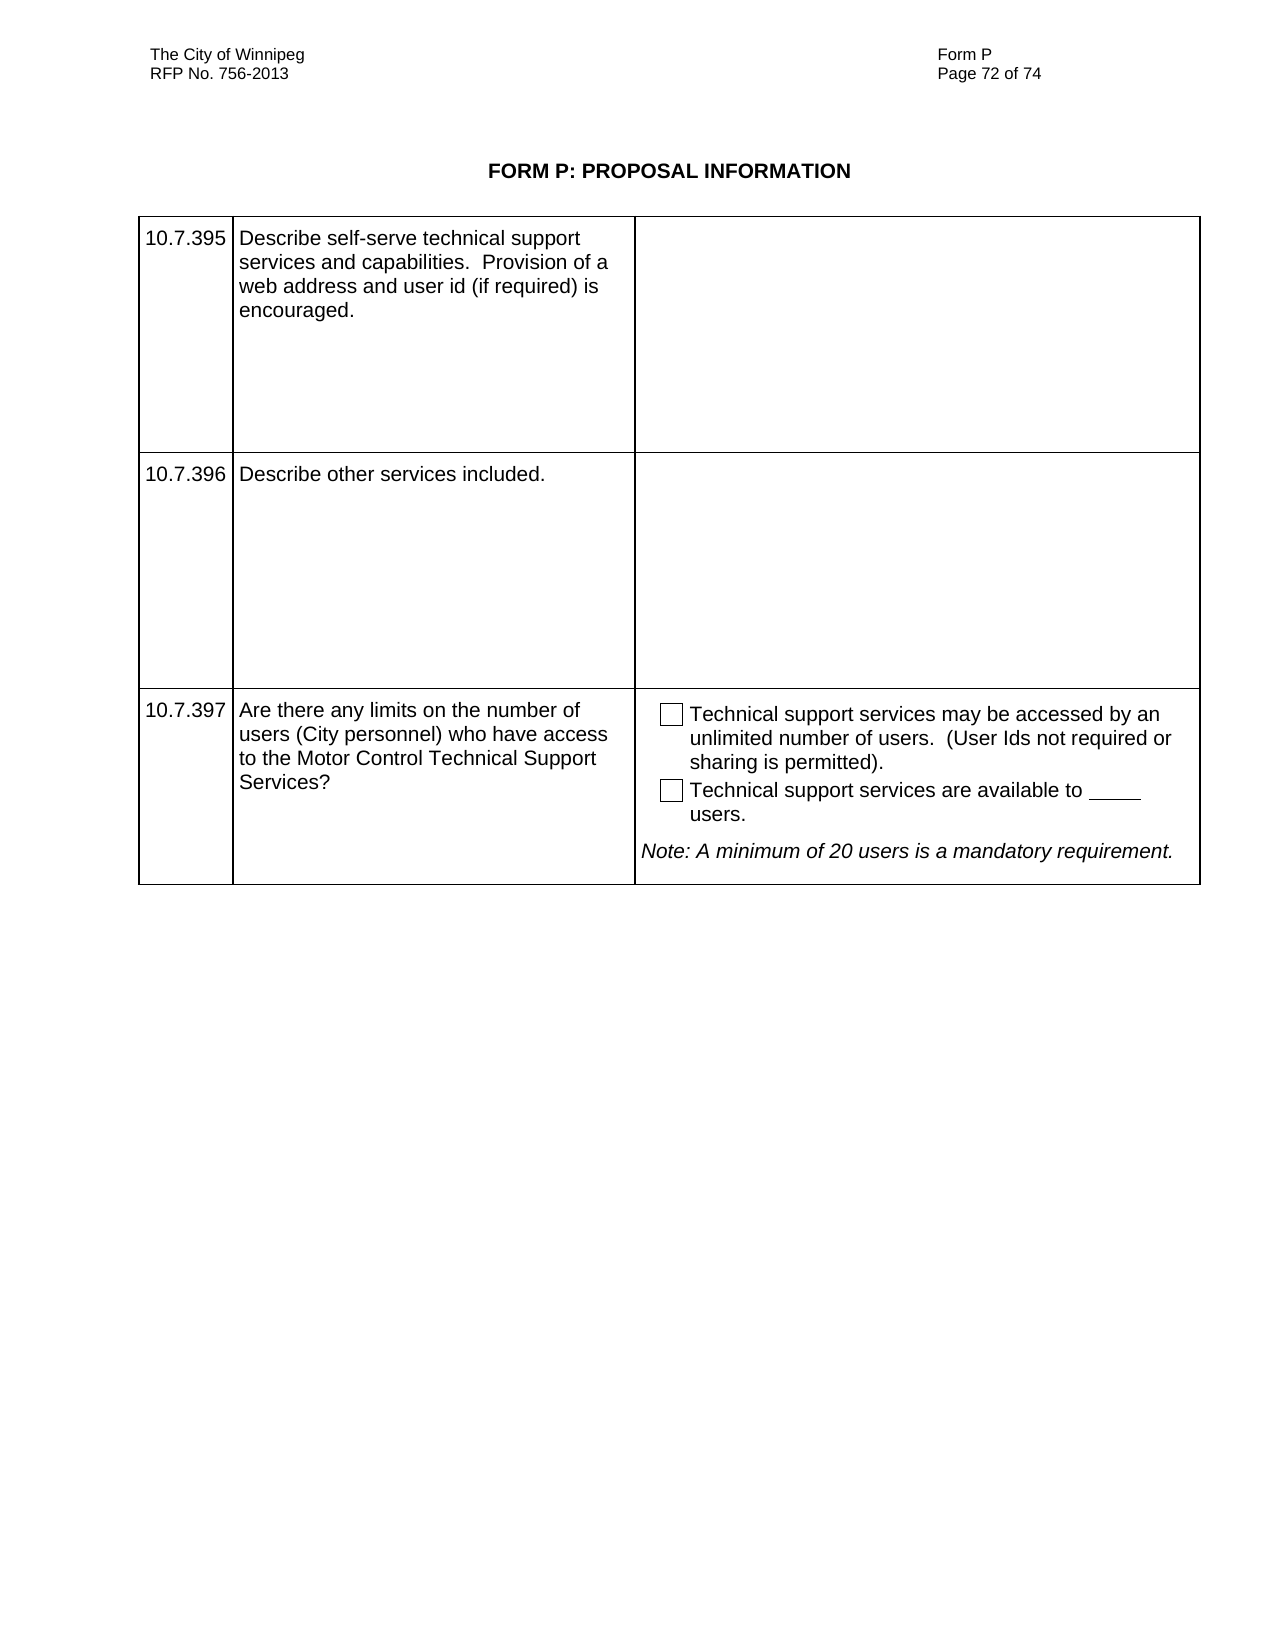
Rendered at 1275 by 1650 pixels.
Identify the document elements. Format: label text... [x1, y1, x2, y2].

table_cell [636, 453, 1199, 688]
table_cell Describe other services included. [234, 453, 634, 688]
table_cell Describe self-serve technical support services and capabilities. Provision of a web address and user id (if required) is encouraged. [234, 217, 634, 452]
table_header Form P: Proposal Information [139, 150, 1200, 216]
table_cell Technical support services may be accessed by an unlimited number of users. (User Ids not required or sharing is permitted). Technical support services are available to users. Note: A minimum of 20 users is a mandatory requirement. [636, 689, 1199, 884]
table_cell Are there any limits on the number of users (City personnel) who have access to the Motor Control Technical Support Services? [234, 689, 634, 884]
table_cell [636, 217, 1199, 452]
